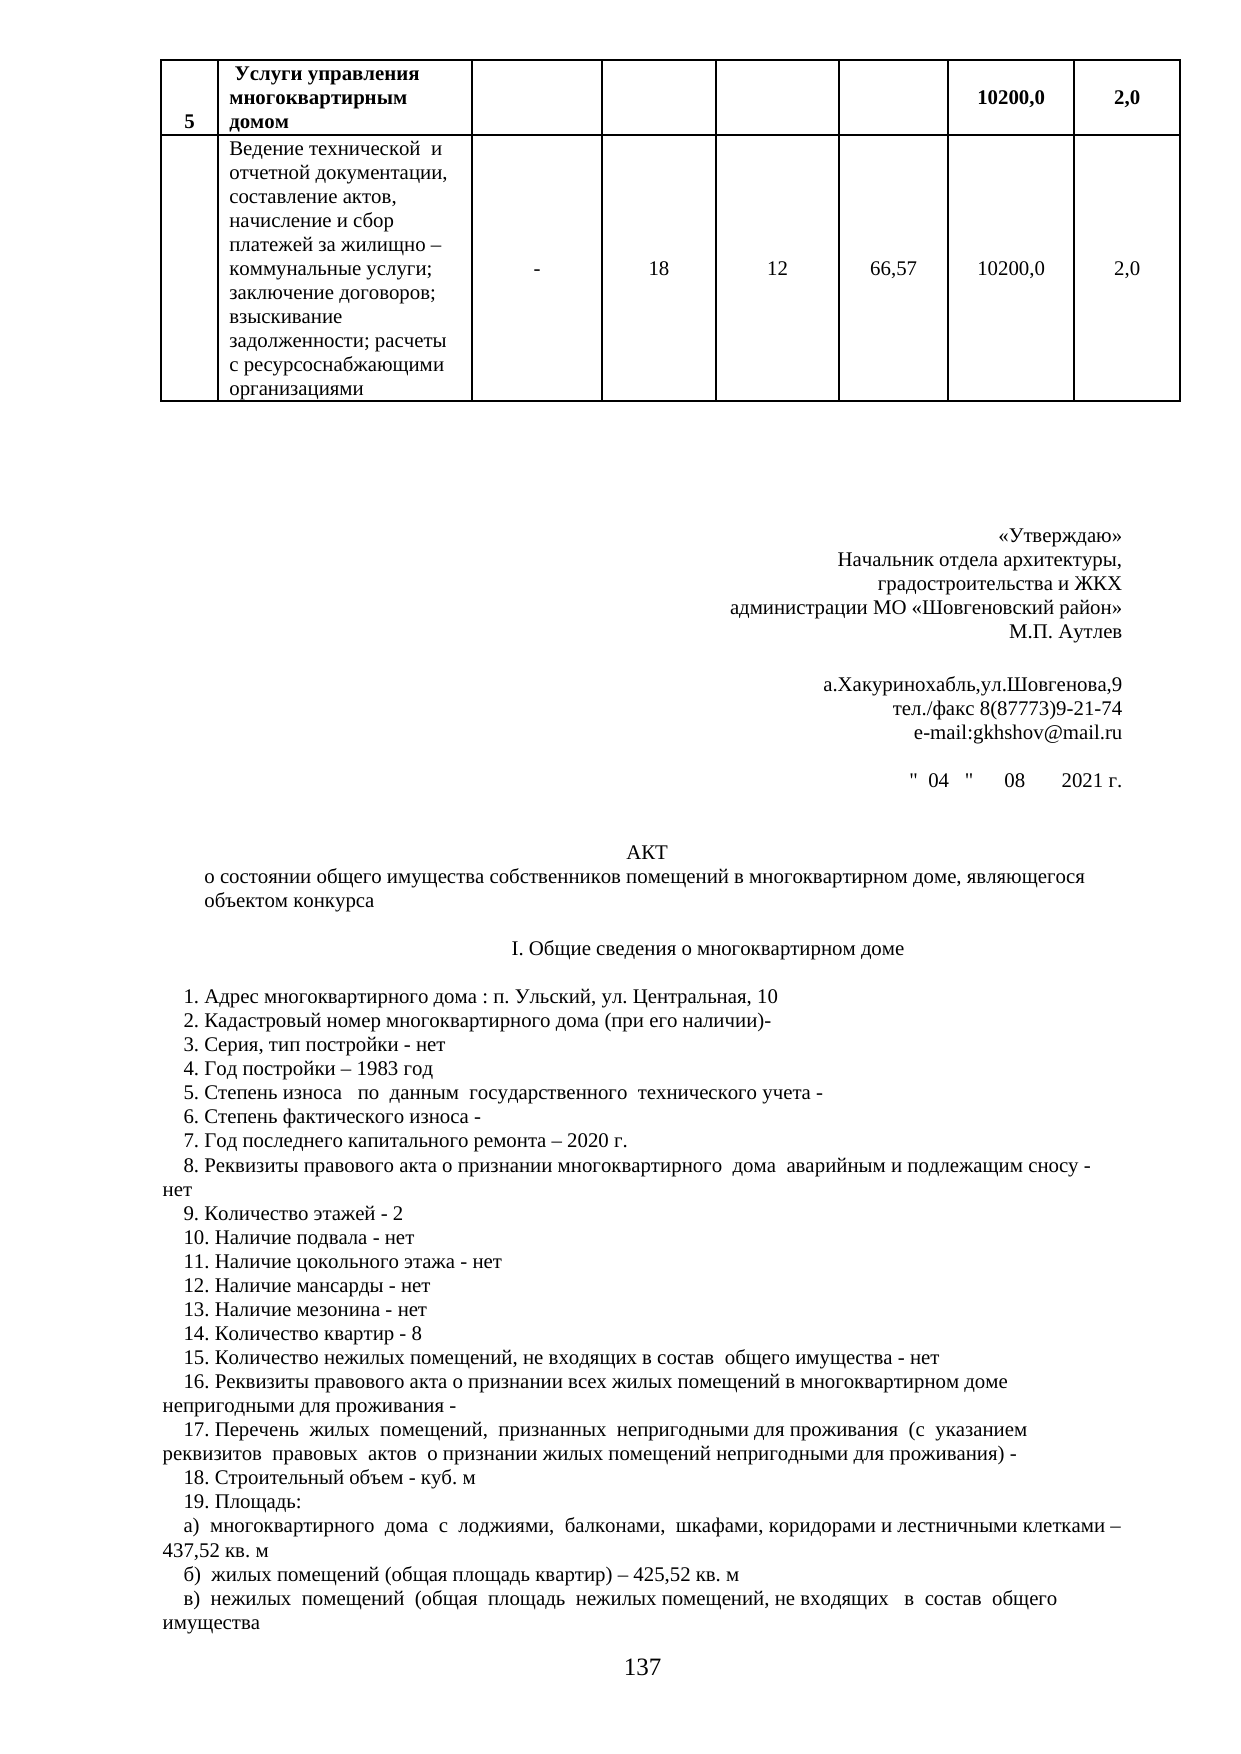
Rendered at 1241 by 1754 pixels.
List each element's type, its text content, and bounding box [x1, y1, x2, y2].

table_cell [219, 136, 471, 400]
text М.П. Аутлев [162, 619, 1122, 643]
text тел./факс 8(87773)9-21-74 [162, 696, 1122, 720]
text 8. Реквизиты правового акта о признании многоквартирного дома аварийным и подлежащим сносу - нет [162, 1152, 1122, 1201]
text e-mail:gkhshov@mail.ru [162, 720, 1122, 744]
text 15. Количество нежилых помещений, не входящих в состав общего имущества - нет [162, 1345, 1122, 1369]
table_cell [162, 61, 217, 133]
text I. Общие сведения о многоквартирном доме [162, 936, 1122, 960]
text 9. Количество этажей - 2 [162, 1201, 1122, 1225]
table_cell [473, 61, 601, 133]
text 6. Степень фактического износа - [162, 1104, 1122, 1128]
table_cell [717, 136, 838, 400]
text 5. Степень износа по данным государственного технического учета - [162, 1080, 1122, 1104]
text АКТ [162, 840, 1122, 864]
text 14. Количество квартир - 8 [162, 1321, 1122, 1345]
text " 04 " 08 2021 г. [162, 768, 1122, 792]
text 4. Год постройки – 1983 год [162, 1056, 1122, 1080]
text 19. Площадь: [162, 1489, 1122, 1513]
text «Утверждаю» Начальник отдела архитектуры, [531, 523, 1122, 571]
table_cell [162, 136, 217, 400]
text 11. Наличие цокольного этажа - нет [162, 1249, 1122, 1273]
text 18. Строительный объем - куб. м [162, 1465, 1122, 1489]
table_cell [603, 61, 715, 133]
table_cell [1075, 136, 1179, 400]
text б) жилых помещений (общая площадь квартир) – 425,52 кв. м [162, 1562, 1122, 1586]
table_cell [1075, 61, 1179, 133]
text 7. Год последнего капитального ремонта – 2020 г. [162, 1128, 1122, 1152]
text 2. Кадастровый номер многоквартирного дома (при его наличии)- [162, 1008, 1122, 1032]
text 17. Перечень жилых помещений, признанных непригодными для проживания (с указанием реквизитов правовых актов о признании жилых помещений непригодными для проживания) - [162, 1417, 1122, 1465]
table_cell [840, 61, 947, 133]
text градостроительства и ЖКХ [531, 571, 1122, 595]
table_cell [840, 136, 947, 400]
text 16. Реквизиты правового акта о признании всех жилых помещений в многоквартирном доме непригодными для проживания - [162, 1369, 1122, 1417]
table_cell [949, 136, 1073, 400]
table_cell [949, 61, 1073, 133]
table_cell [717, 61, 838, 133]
text объектом конкурса [162, 888, 1122, 912]
text 1. Адрес многоквартирного дома : п. Ульский, ул. Центральная, 10 [162, 984, 1122, 1008]
text 3. Серия, тип постройки - нет [162, 1032, 1122, 1056]
text а) многоквартирного дома с лоджиями, балконами, шкафами, коридорами и лестничными клетками – 437,52 кв. м [162, 1513, 1122, 1562]
text администрации МО «Шовгеновский район» [531, 595, 1122, 619]
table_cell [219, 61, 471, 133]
text 13. Наличие мезонина - нет [162, 1297, 1122, 1321]
text 12. Наличие мансарды - нет [162, 1273, 1122, 1297]
text а.Хакуринохабль,ул.Шовгенова,9 [162, 672, 1122, 696]
text 10. Наличие подвала - нет [162, 1225, 1122, 1249]
text о состоянии общего имущества собственников помещений в многоквартирном доме, являющегося [162, 864, 1122, 888]
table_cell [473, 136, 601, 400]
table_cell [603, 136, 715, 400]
text в) нежилых помещений (общая площадь нежилых помещений, не входящих в состав общего имущества [162, 1586, 1122, 1634]
